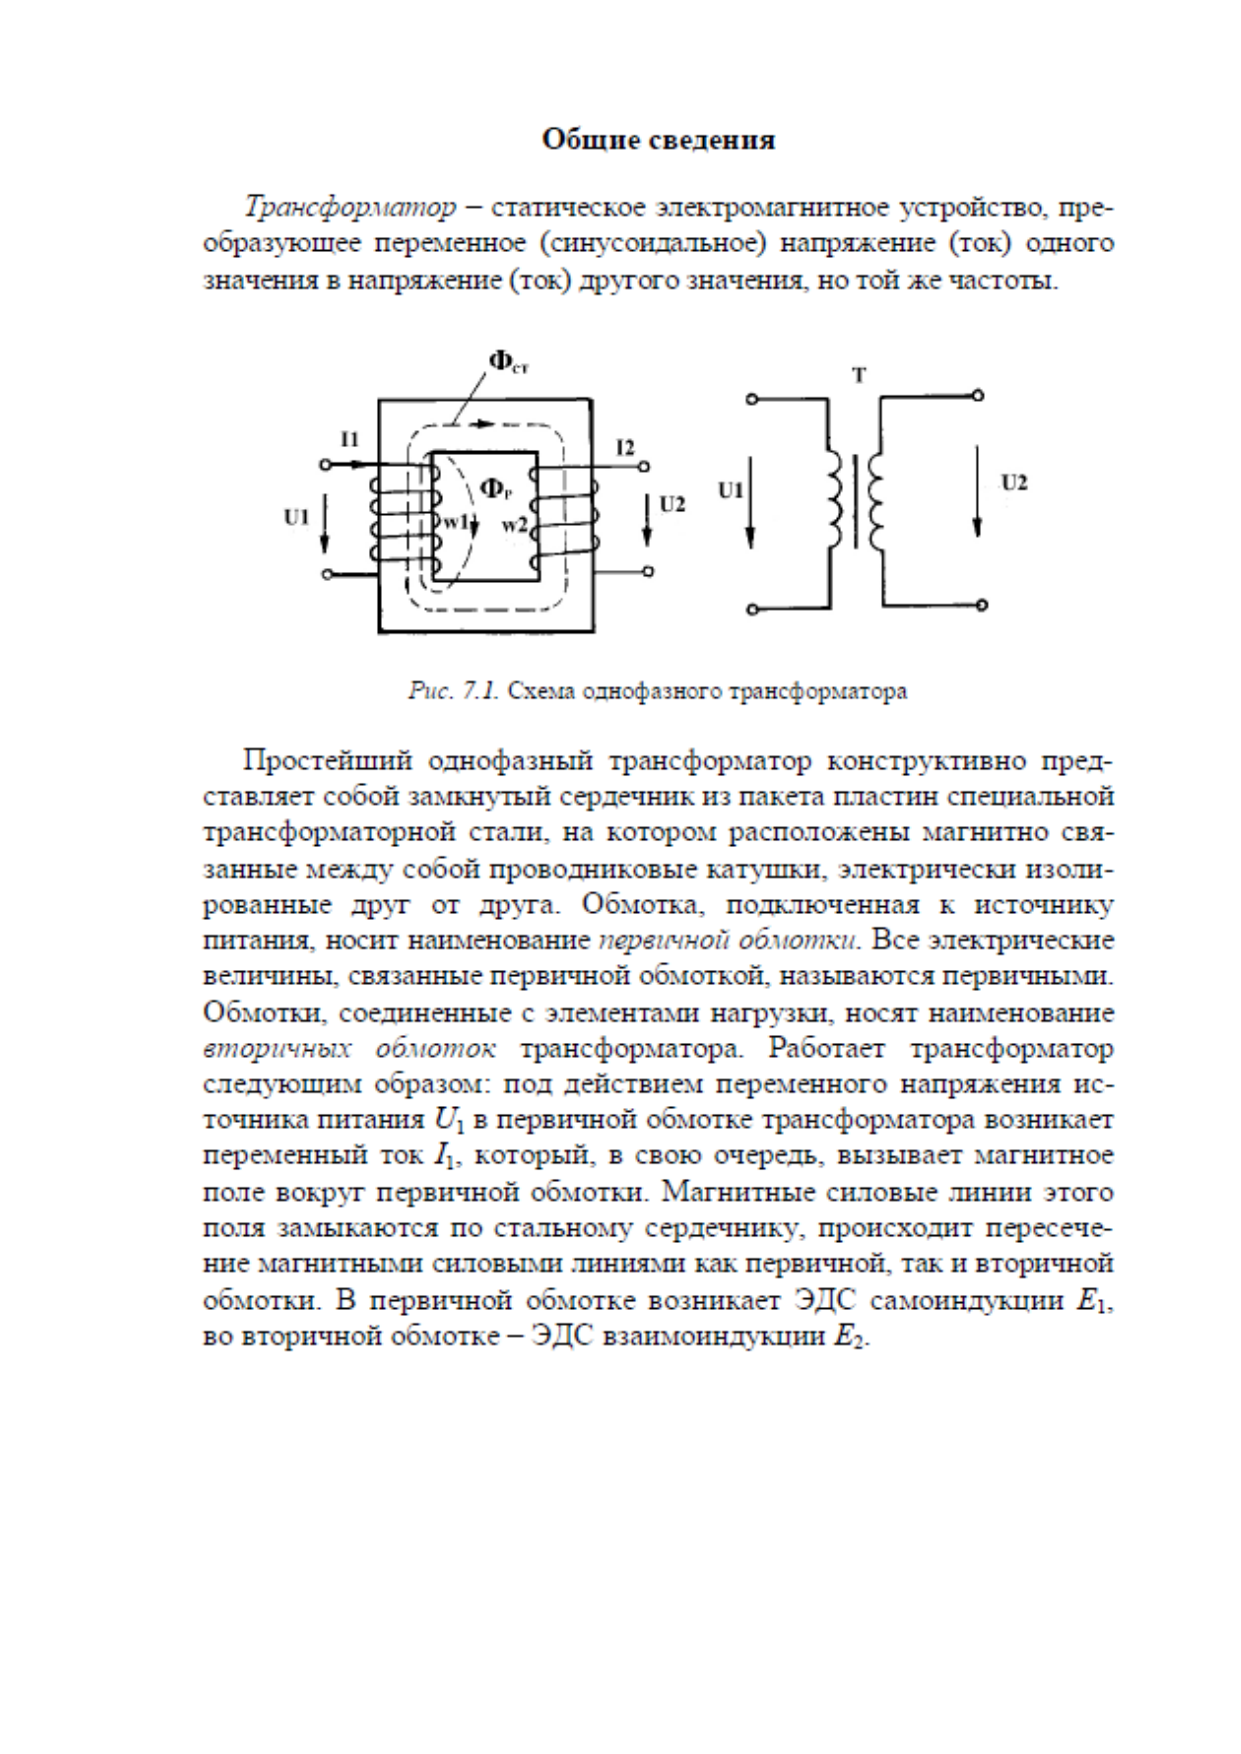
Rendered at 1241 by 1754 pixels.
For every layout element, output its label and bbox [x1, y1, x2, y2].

picture [177, 118, 1164, 1373]
